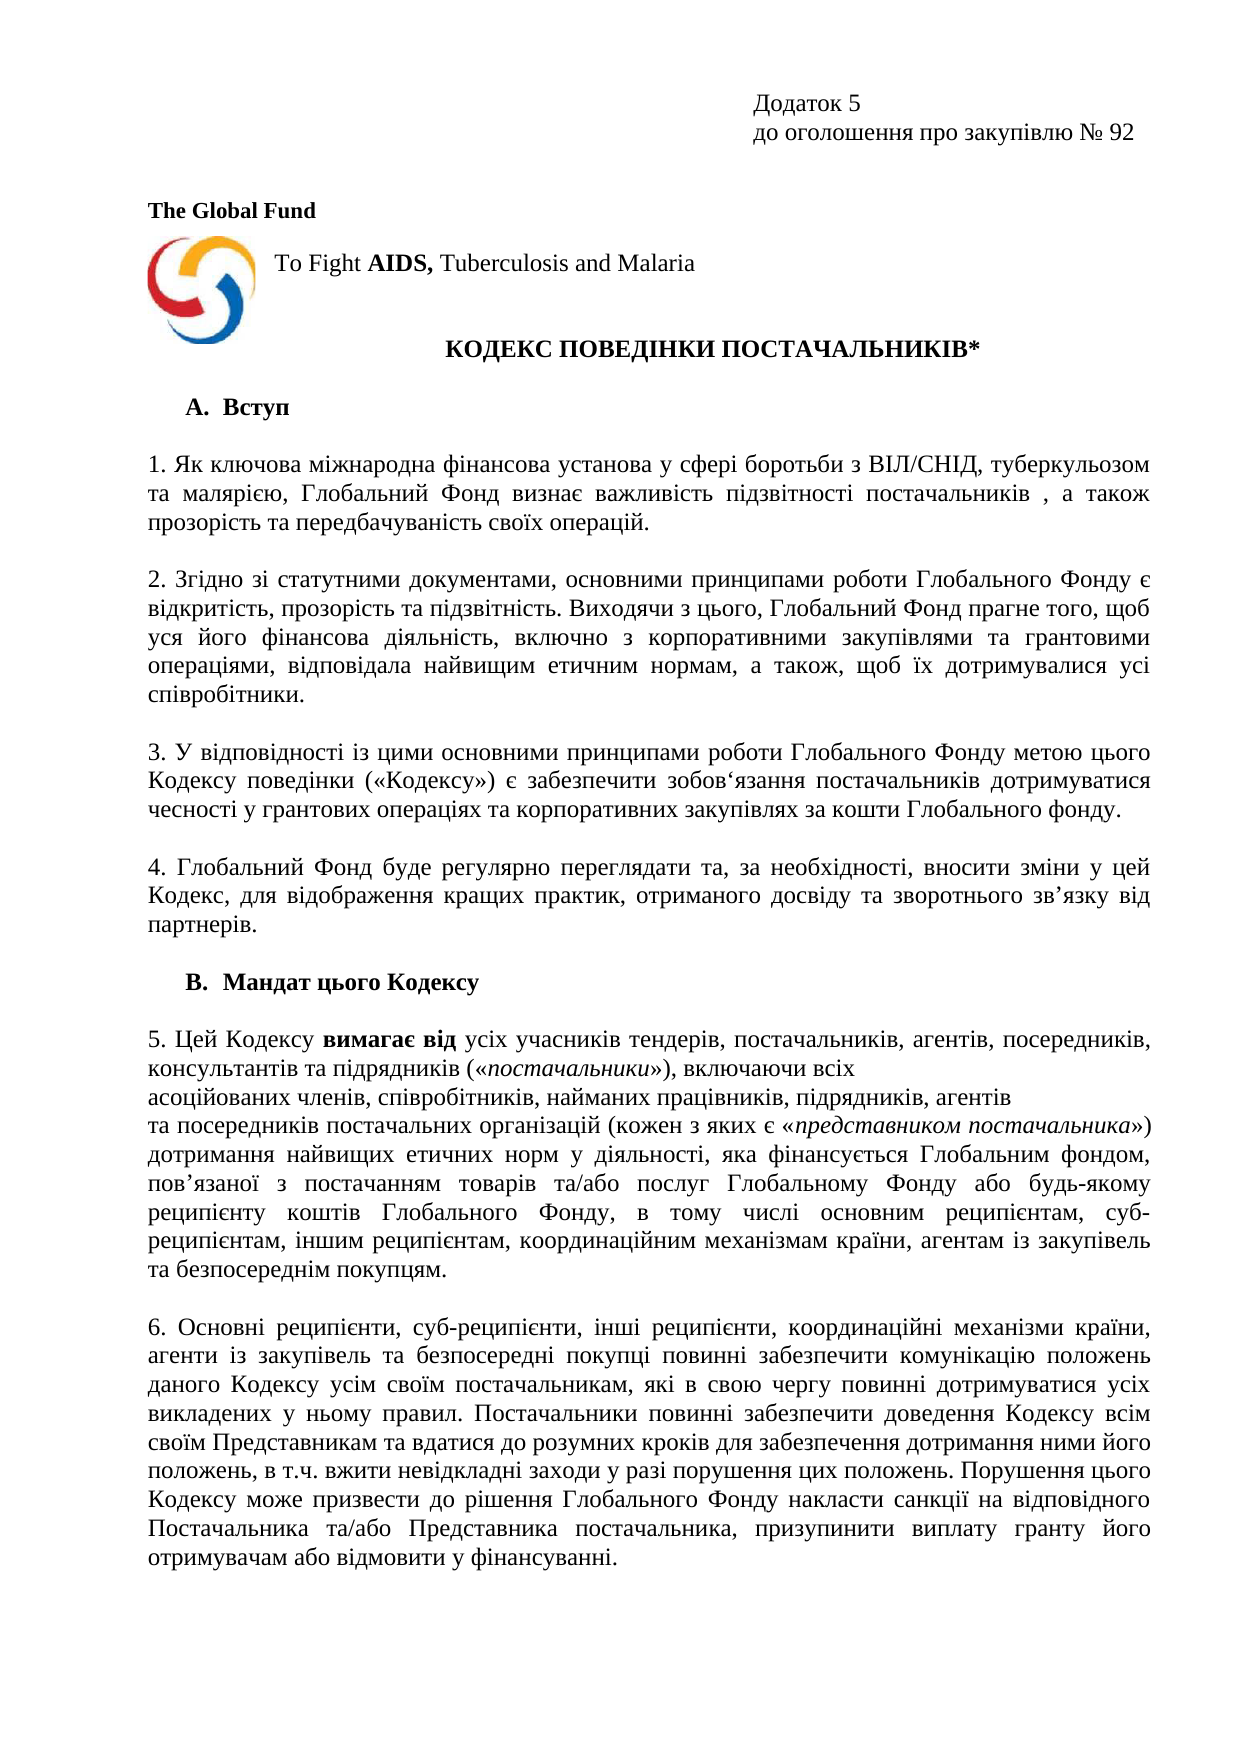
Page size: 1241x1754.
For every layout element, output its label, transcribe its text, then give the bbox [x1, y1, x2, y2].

text та посередників постачальних організацій (кожен з яких є «представником постачальника») дотримання найвищих етичних норм у діяльності, яка фінансується Глобальним фондом, пов’язаної з постачанням товарів та/або послуг Глобальному Фонду або будь-якому реципієнту коштів Глобального Фонду, в тому числі основним реципієнтам, суб-реципієнтам, іншим реципієнтам, координаційним механізмам країни, агентам із закупівель та безпосереднім покупцям. [148, 1111, 1152, 1283]
list Вступ [185, 392, 1152, 421]
text Додаток 5 [148, 88, 1152, 117]
text 4. Глобальний Фонд буде регулярно переглядати та, за необхідності, вносити зміни у цей Кодекс, для відображення кращих практик, отриманого досвіду та зворотнього зв’язку від партнерів. [148, 852, 1152, 938]
text 2. Згідно зі статутними документами, основними принципами роботи Глобального Фонду є відкритість, прозорість та підзвітність. Виходячи з цього, Глобальний Фонд прагне того, щоб уся його фінансова діяльність, включно з корпоративними закупівлями та грантовими операціями, відповідала найвищим етичним нормам, а також, щоб їх дотримувалися усі співробітники. [148, 564, 1152, 708]
text асоційованих членів, співробітників, найманих працівників, підрядників, агентів [148, 1082, 1152, 1111]
text КОДЕКС ПОВЕДІНКИ ПОСТАЧАЛЬНИКІВ* [148, 334, 1152, 363]
text 1. Як ключова міжнародна фінансова установа у сфері боротьби з ВІЛ/СНІД, туберкульозом та малярією, Глобальний Фонд визнає важливість підзвітності постачальників , а також прозорість та передбачуваність своїх операцій. [148, 449, 1152, 536]
text 3. У відповідності із цими основними принципами роботи Глобального Фонду метою цього Кодексу поведінки («Кодексу») є забезпечити зобов‘язання постачальників дотримуватися чесності у грантових операціях та корпоративних закупівлях за кошти Глобального фонду. [148, 737, 1152, 823]
text The Global Fund [148, 197, 1152, 223]
text 6. Основні реципієнти, суб-реципієнти, інші реципієнти, координаційні механізми країни, агенти із закупівель та безпосередні покупці повинні забезпечити комунікацію положень даного Кодексу усім своїм постачальникам, які в свою чергу повинні дотримуватися усіх викладених у ньому правил. Постачальники повинні забезпечити доведення Кодексу всім своїм Представникам та вдатися до розумних кроків для забезпечення дотримання ними його положень, в т.ч. вжити невідкладні заходи у разі порушення цих положень. Порушення цього Кодексу може призвести до рішення Глобального Фонду накласти санкції на відповідного Постачальника та/або Представника постачальника, призупинити виплату гранту його отримувачам або відмовити у фінансуванні. [148, 1312, 1152, 1571]
list Мандат цього Кодексу [185, 967, 1152, 996]
text до оголошення про закупівлю № 92 [148, 117, 1152, 146]
text To Fight AIDS, Tuberculosis and Malaria [256, 248, 1152, 277]
text 5. Цей Кодексу вимагає від усіх учасників тендерів, постачальників, агентів, посередників, консультантів та підрядників («постачальники»), включаючи всіх [148, 1024, 1152, 1082]
